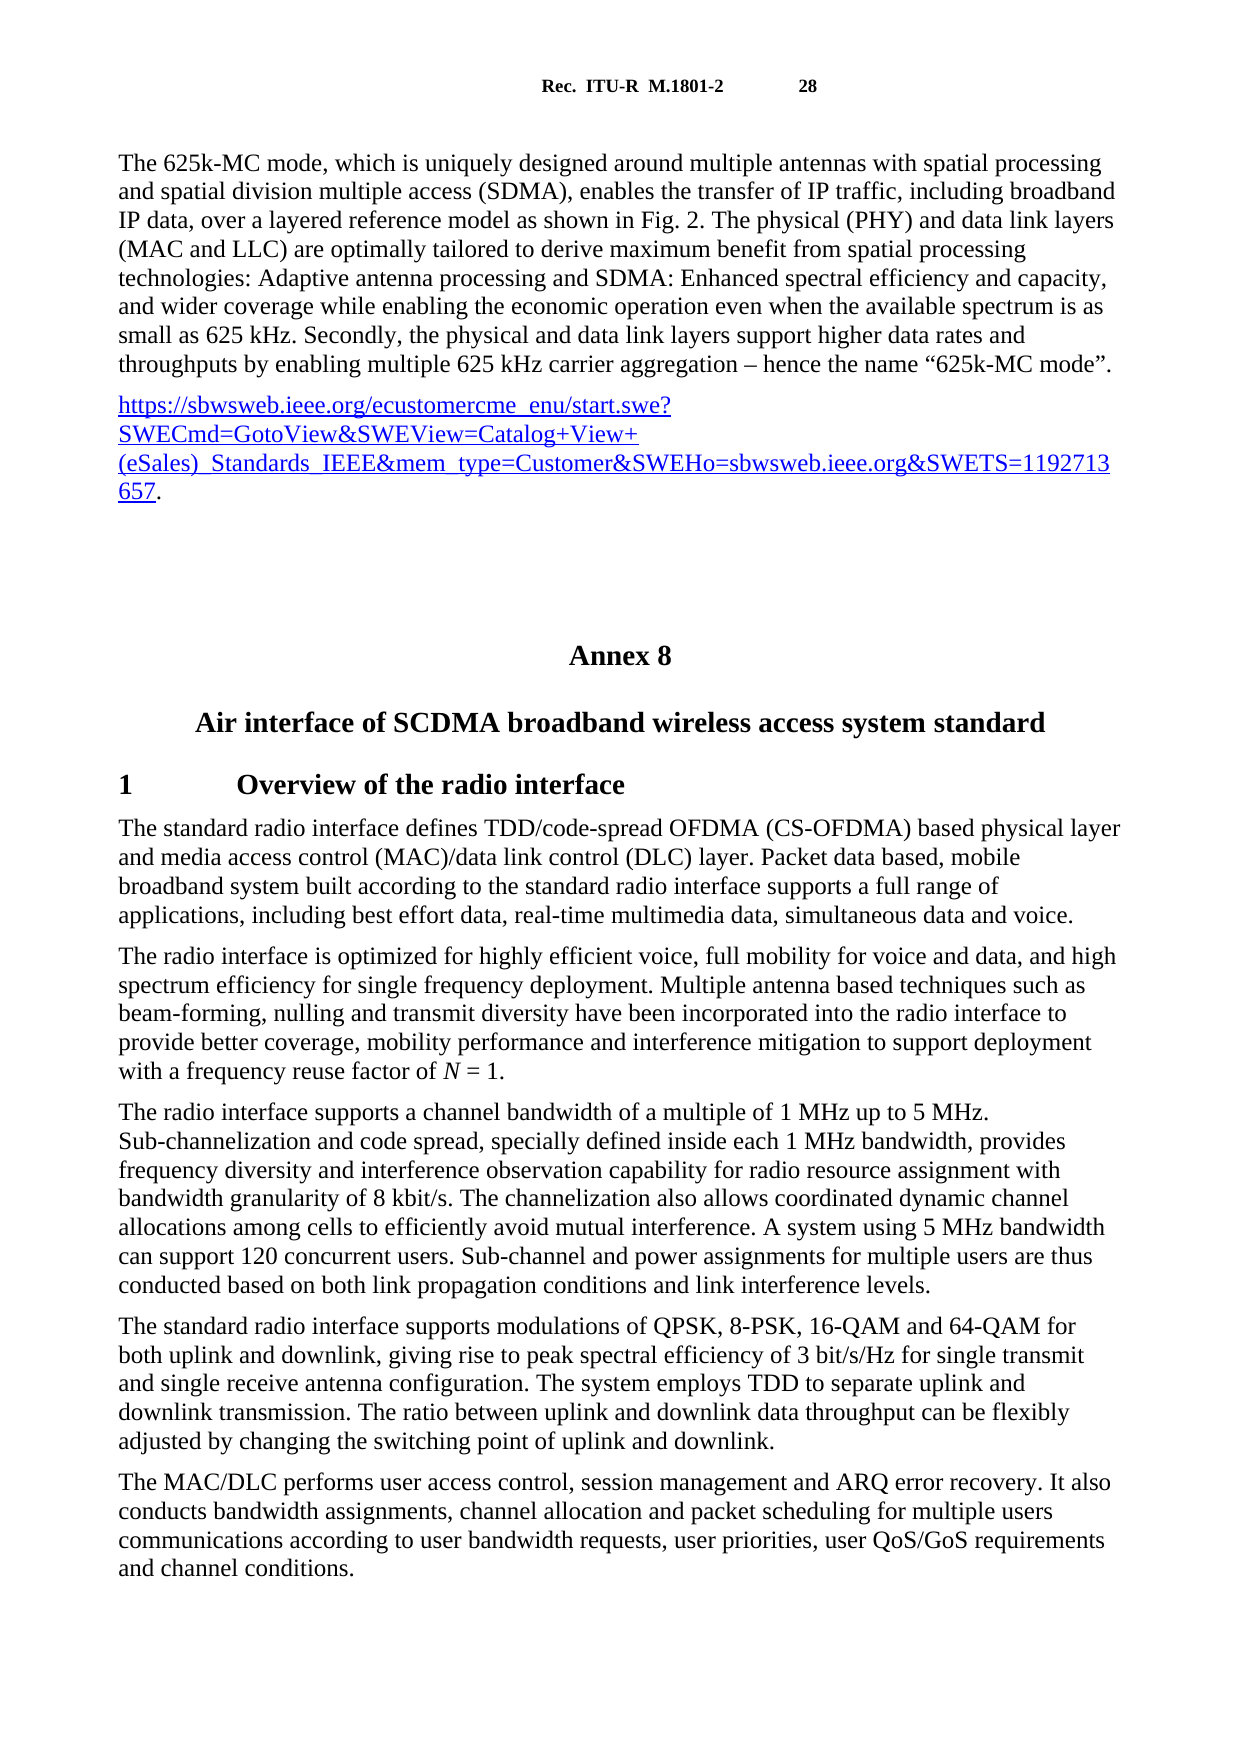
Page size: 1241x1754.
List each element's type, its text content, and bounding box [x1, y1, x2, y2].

text The MAC/DLC performs user access control, session management and ARQ error recovery. It also conducts bandwidth assignments, channel allocation and packet scheduling for multiple users communications according to user bandwidth requests, user priorities, user QoS/GoS requirements and channel conditions. [118, 1467, 1122, 1582]
text The standard radio interface defines TDD/code-spread OFDMA (CS-OFDMA) based physical layer and media access control (MAC)/data link control (DLC) layer. Packet data based, mobile broadband system built according to the standard radio interface supports a full range of applications, including best effort data, real-time multimedia data, simultaneous data and voice. [118, 813, 1122, 928]
subtitle 1 Overview of the radio interface [118, 767, 1122, 801]
text The standard radio interface supports modulations of QPSK, 8-PSK, 16-QAM and 64-QAM for both uplink and downlink, giving rise to peak spectral efficiency of 3 bit/s/Hz for single transmit and single receive antenna configuration. The system employs TDD to separate uplink and downlink transmission. The ratio between uplink and downlink data throughput can be flexibly adjusted by changing the switching point of uplink and downlink. [118, 1311, 1122, 1455]
text The radio interface supports a channel bandwidth of a multiple of 1 MHz up to 5 MHz. Sub-channelization and code spread, specially defined inside each 1 MHz bandwidth, provides frequency diversity and interference observation capability for radio resource assignment with bandwidth granularity of 8 kbit/s. The channelization also allows coordinated dynamic channel allocations among cells to efficiently avoid mutual interference. A system using 5 MHz bandwidth can support 120 concurrent users. Sub-channel and power assignments for multiple users are thus conducted based on both link propagation conditions and link interference levels. [118, 1097, 1122, 1298]
title Annex 8 Air interface of SCDMA broadband wireless access system standard [118, 638, 1122, 738]
text The 625k-MC mode, which is uniquely designed around multiple antennas with spatial processing and spatial division multiple access (SDMA), enables the transfer of IP traffic, including broadband IP data, over a layered reference model as shown in Fig. 2. The physical (PHY) and data link layers (MAC and LLC) are optimally tailored to derive maximum benefit from spatial processing technologies: Adaptive antenna processing and SDMA: Enhanced spectral efficiency and capacity, and wider coverage while enabling the economic operation even when the available spectrum is as small as 625 kHz. Secondly, the physical and data link layers support higher data rates and throughputs by enabling multiple 625 kHz carrier aggregation – hence the name “625k-MC mode”. [118, 148, 1122, 378]
text https://sbwsweb.ieee.org/ecustomercme_enu/start.swe?SWECmd=GotoView&SWEView=Catalog+View+(eSales)_Standards_IEEE&mem_type=Customer&SWEHo=sbwsweb.ieee.org&SWETS=1192713657. [118, 390, 1122, 505]
text The radio interface is optimized for highly efficient voice, full mobility for voice and data, and high spectrum efficiency for single frequency deployment. Multiple antenna based techniques such as beam-forming, nulling and transmit diversity have been incorporated into the radio interface to provide better coverage, mobility performance and interference mitigation to support deployment with a frequency reuse factor of N = 1. [118, 941, 1122, 1085]
